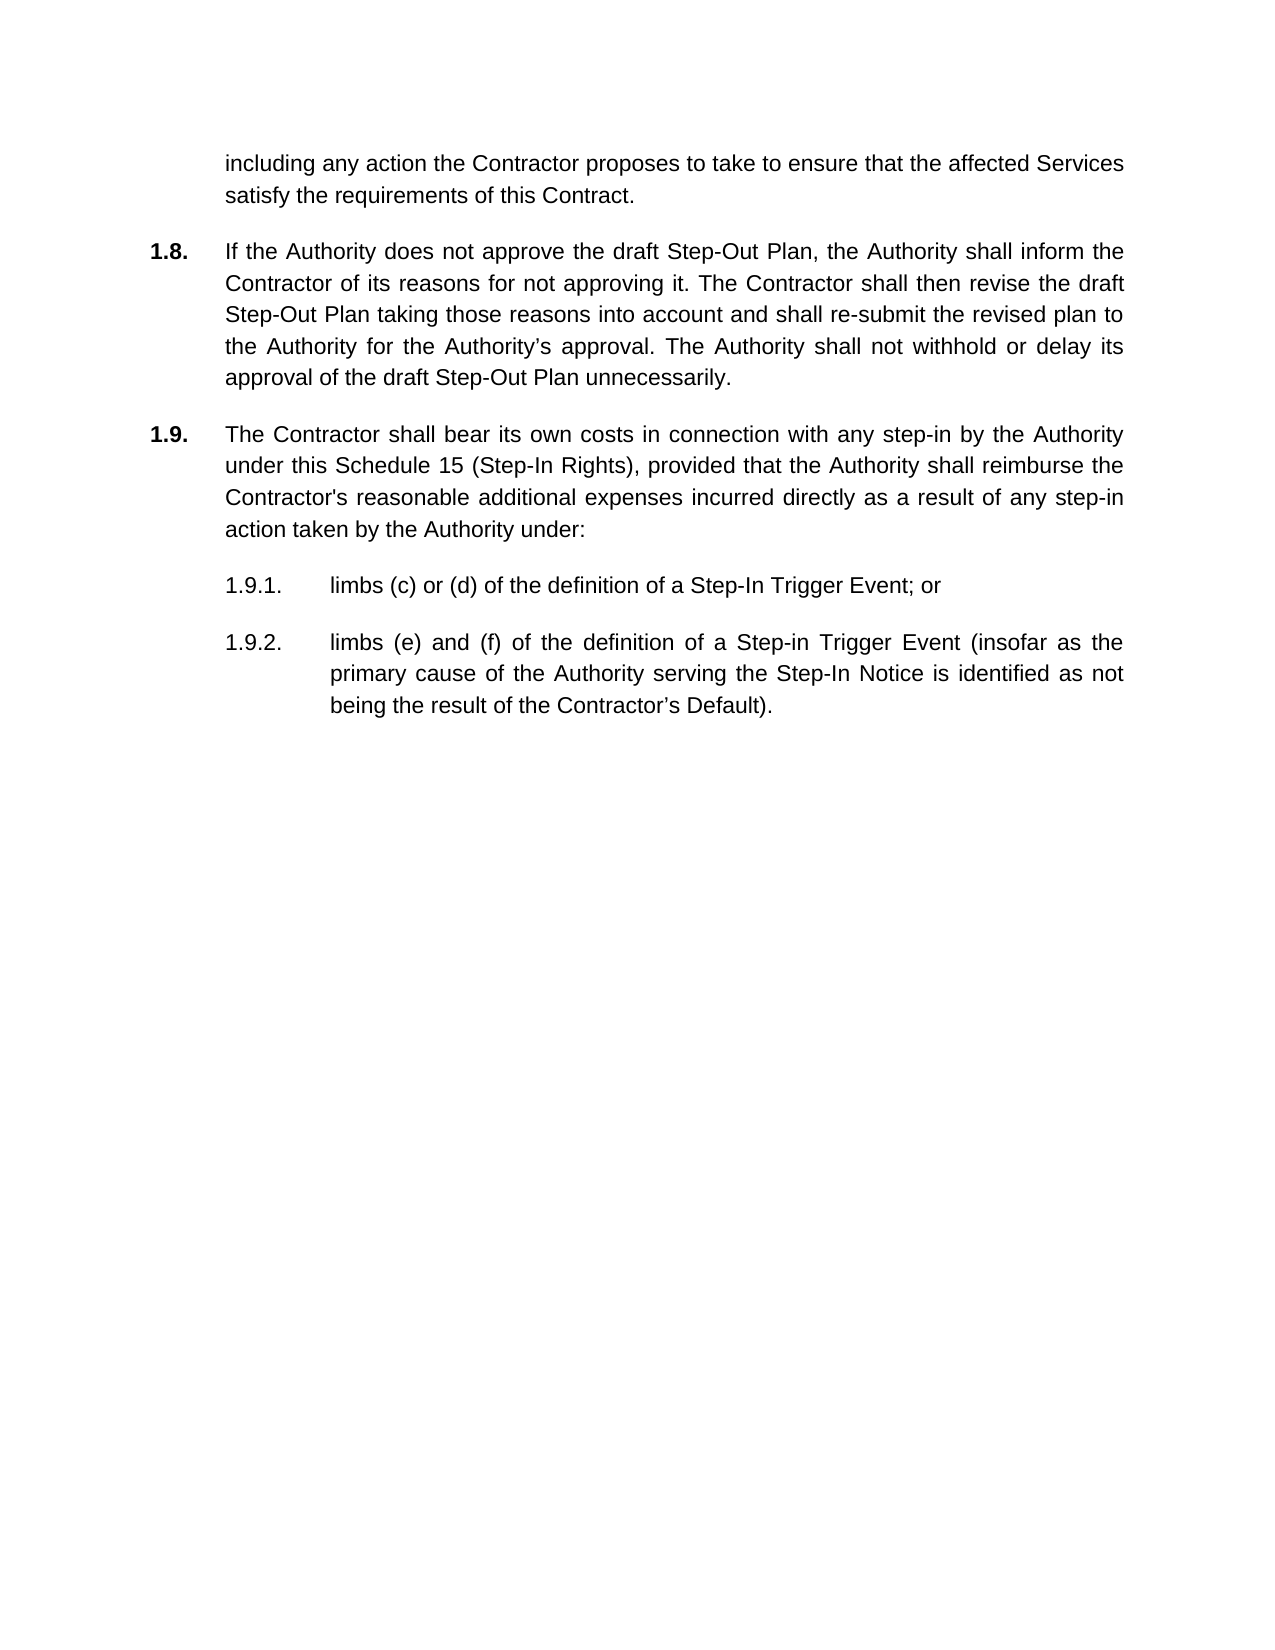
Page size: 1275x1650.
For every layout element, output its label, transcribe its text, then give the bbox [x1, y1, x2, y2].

text limbs (c) or (d) of the definition of a Step-In Trigger Event; or [225, 572, 1125, 598]
text limbs (e) and (f) of the definition of a Step-in Trigger Event (insofar as the primary cause of the Authority serving the Step-In Notice is identified as not being the result of the Contractor’s Default). [225, 629, 1125, 718]
text If the Authority does not approve the draft Step-Out Plan, the Authority shall inform the Contractor of its reasons for not approving it. The Contractor shall then revise the draft Step-Out Plan taking those reasons into account and shall re-submit the revised plan to the Authority for the Authority’s approval. The Authority shall not withhold or delay its approval of the draft Step-Out Plan unnecessarily. [150, 238, 1125, 391]
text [150, 150, 1125, 208]
text The Contractor shall bear its own costs in connection with any step-in by the Authority under this Schedule 15 (Step-In Rights), provided that the Authority shall reimburse the Contractor's reasonable additional expenses incurred directly as a result of any step-in action taken by the Authority under: [150, 421, 1125, 542]
